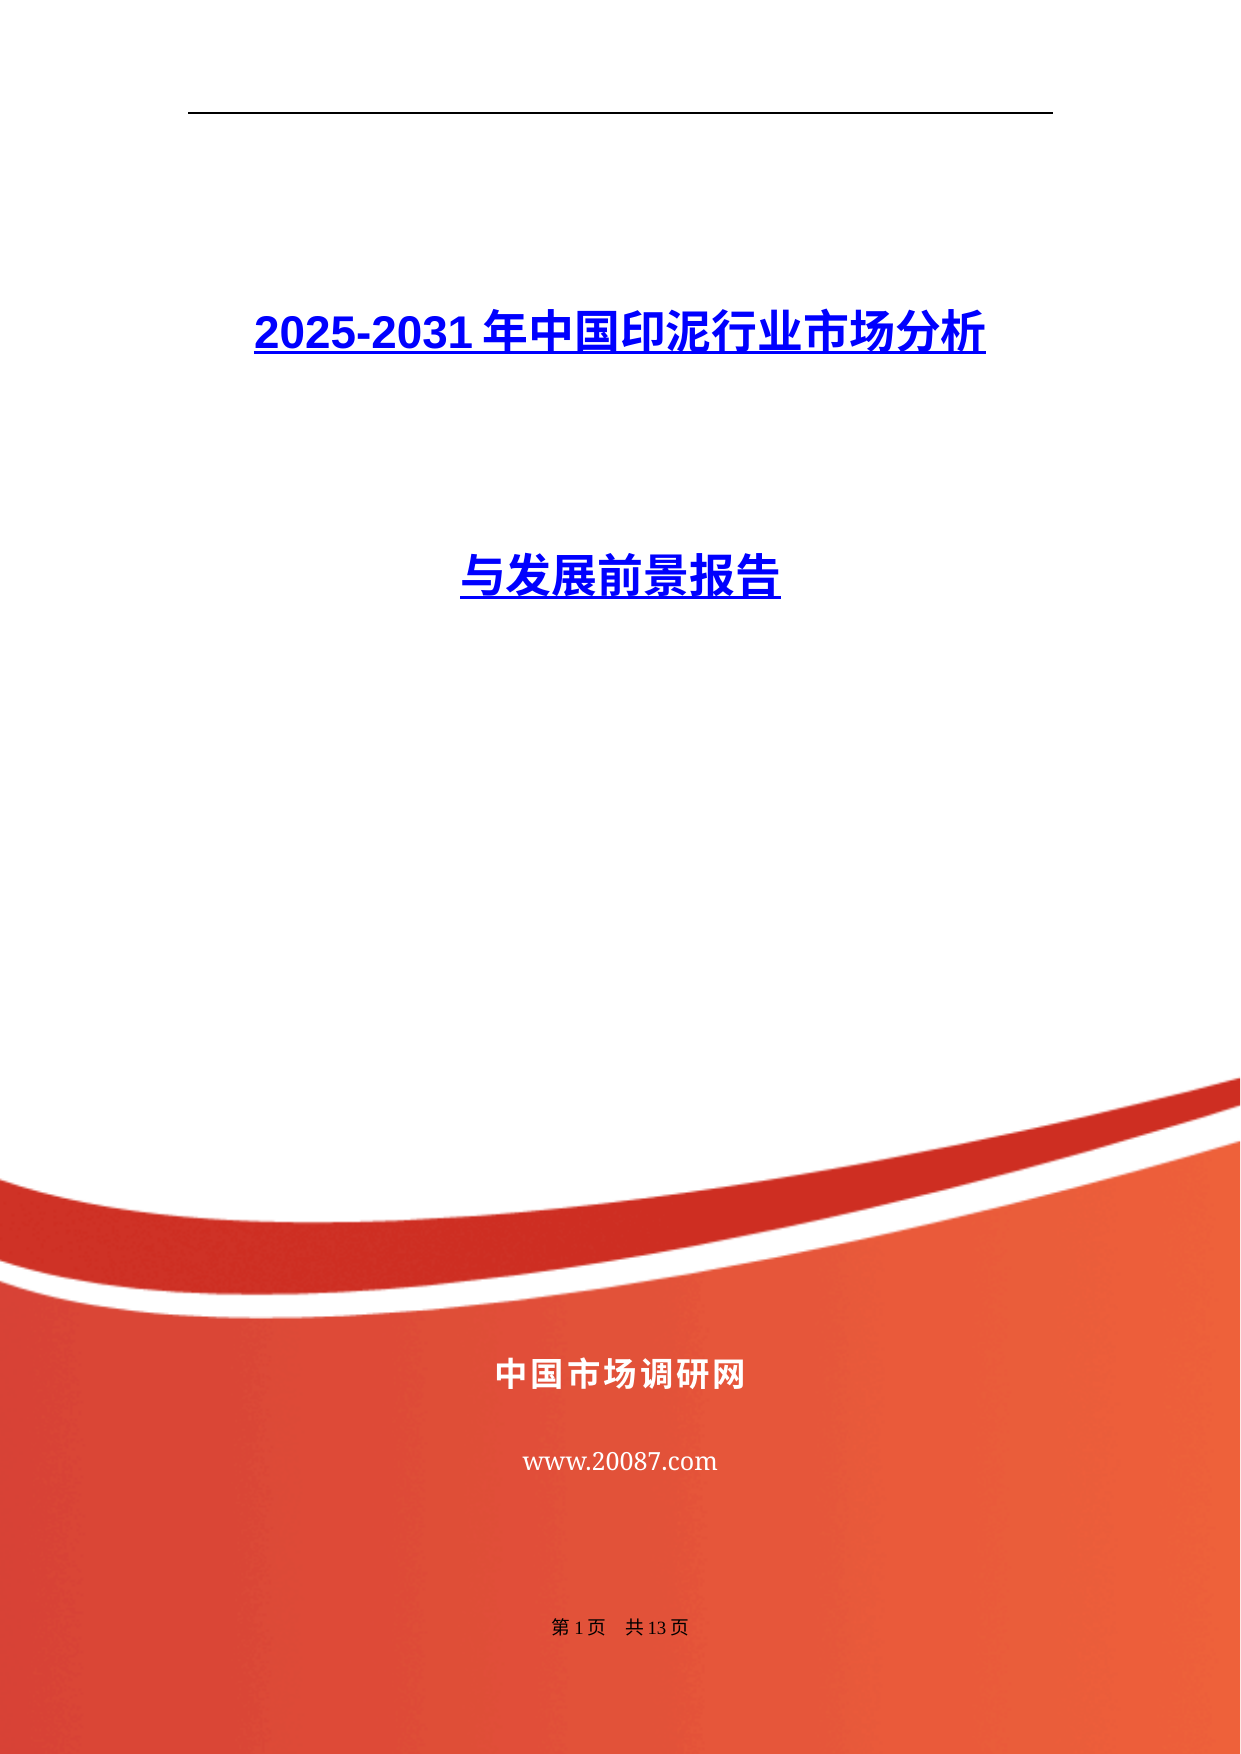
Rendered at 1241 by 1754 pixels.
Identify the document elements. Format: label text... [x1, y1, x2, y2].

picture [0, 1006, 1241, 1754]
subtitle 中国市场调研网 [187, 1339, 1053, 1404]
text www.20087.com [187, 1428, 1053, 1493]
table_header 2025-2031年中国印泥行业市场分析与发展前景报告 [188, 207, 1053, 773]
